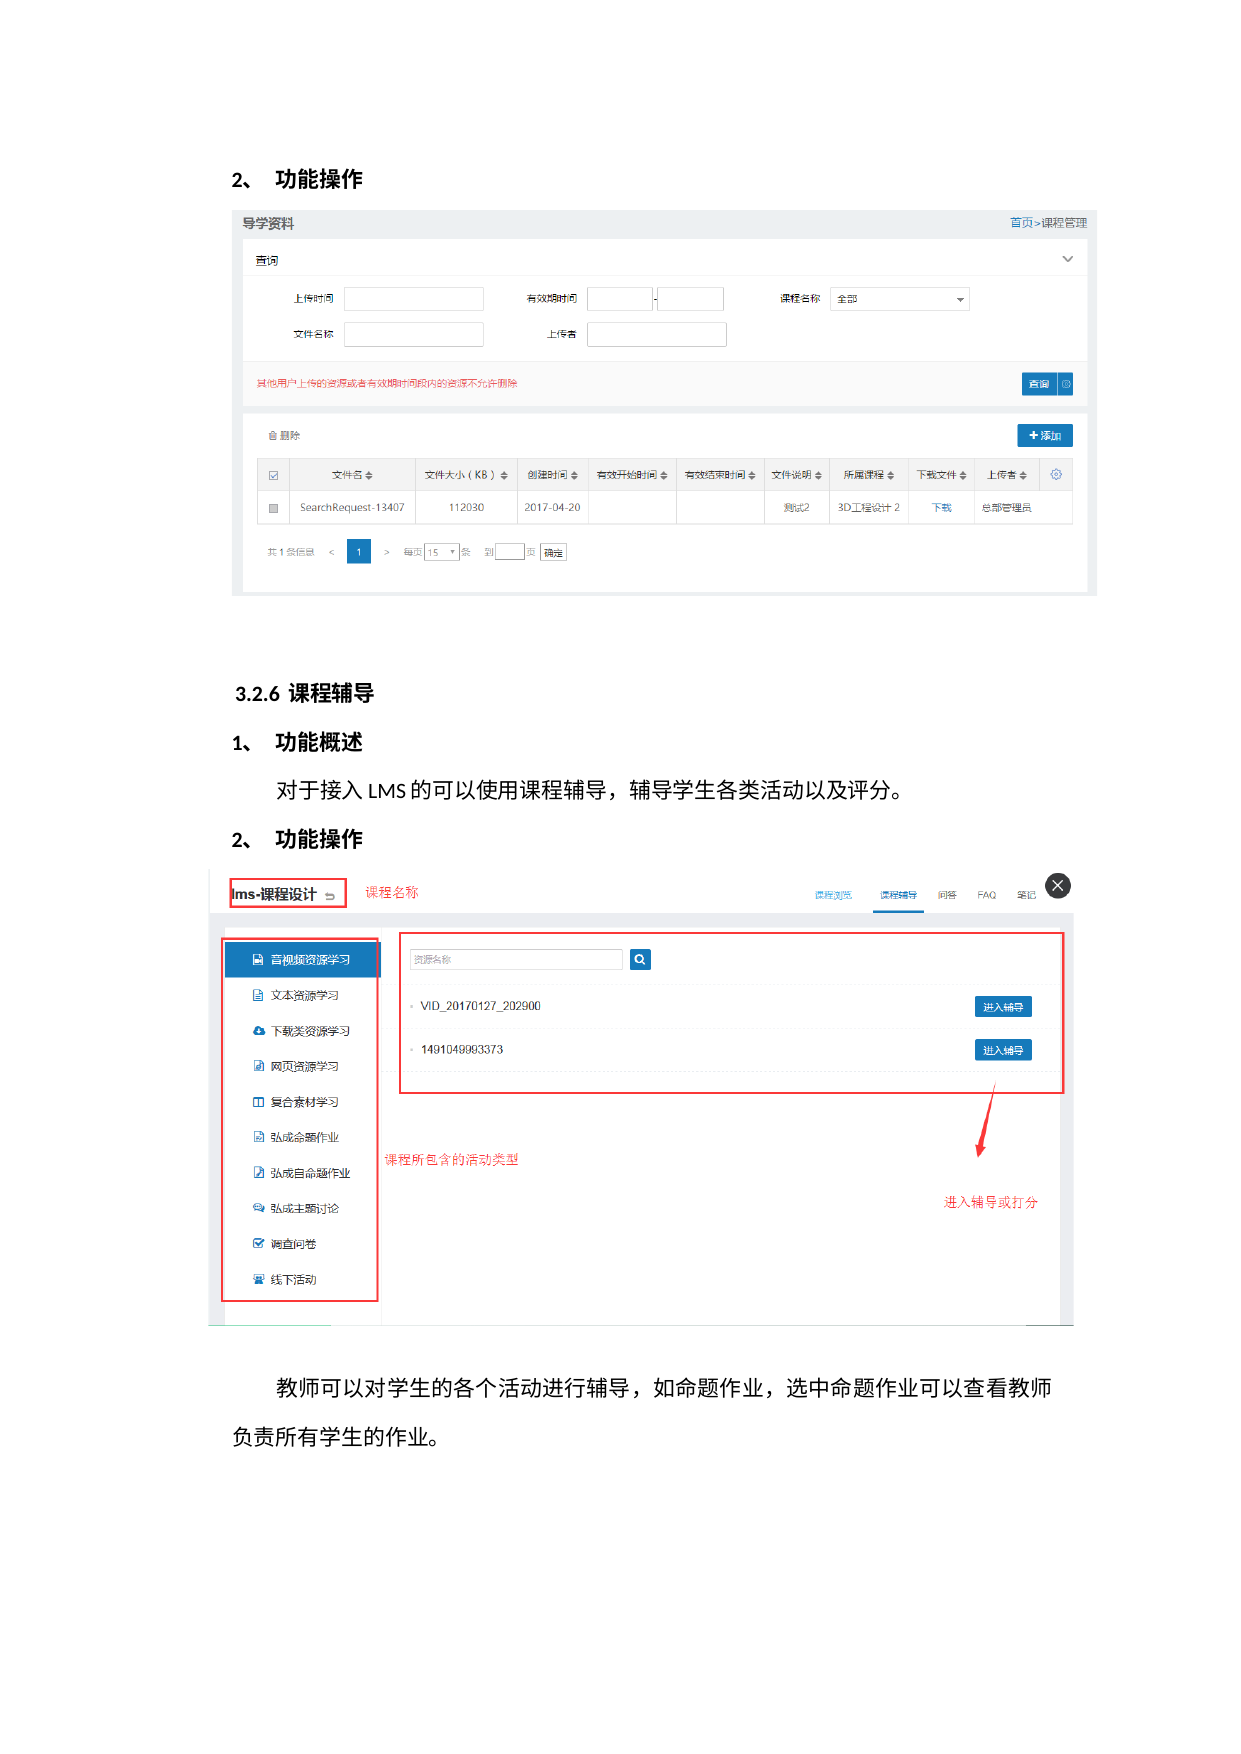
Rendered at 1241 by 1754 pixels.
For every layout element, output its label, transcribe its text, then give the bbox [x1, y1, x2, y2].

list 对于接入LMS的可以使用课程辅导，辅导学生各类活动以及评分。 [232, 773, 1053, 805]
list 功能操作 [231, 821, 1053, 854]
picture [208, 869, 1074, 1326]
picture [231, 210, 1098, 596]
list 教师可以对学生的各个活动进行辅导，如命题作业，选中命题作业可以查看教师负责所有学生的作业。 [232, 1370, 1053, 1452]
list 功能概述 [231, 724, 1053, 757]
subtitle 课程辅导 [235, 676, 1053, 708]
list 功能操作 [231, 162, 1053, 194]
